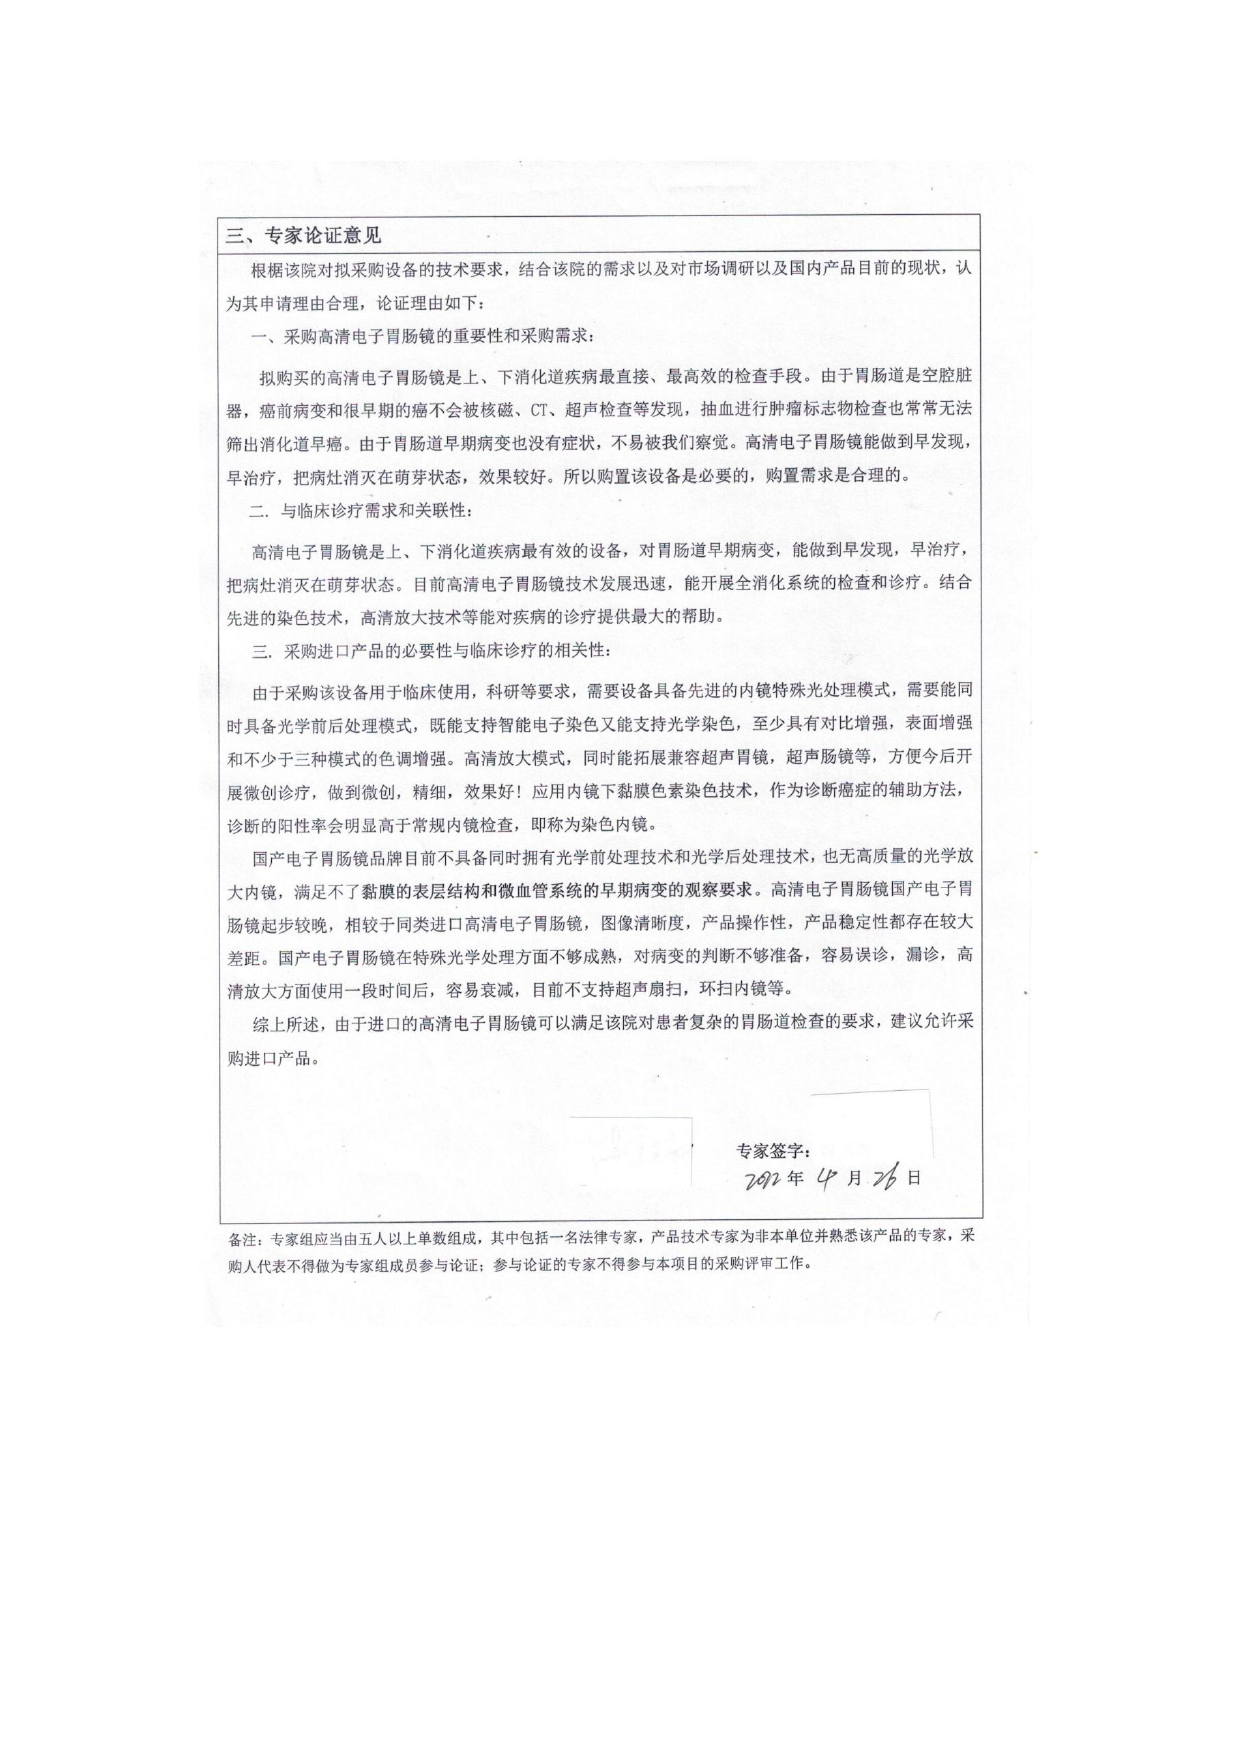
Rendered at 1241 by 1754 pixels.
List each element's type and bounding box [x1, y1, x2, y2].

picture [187, 150, 1052, 1339]
